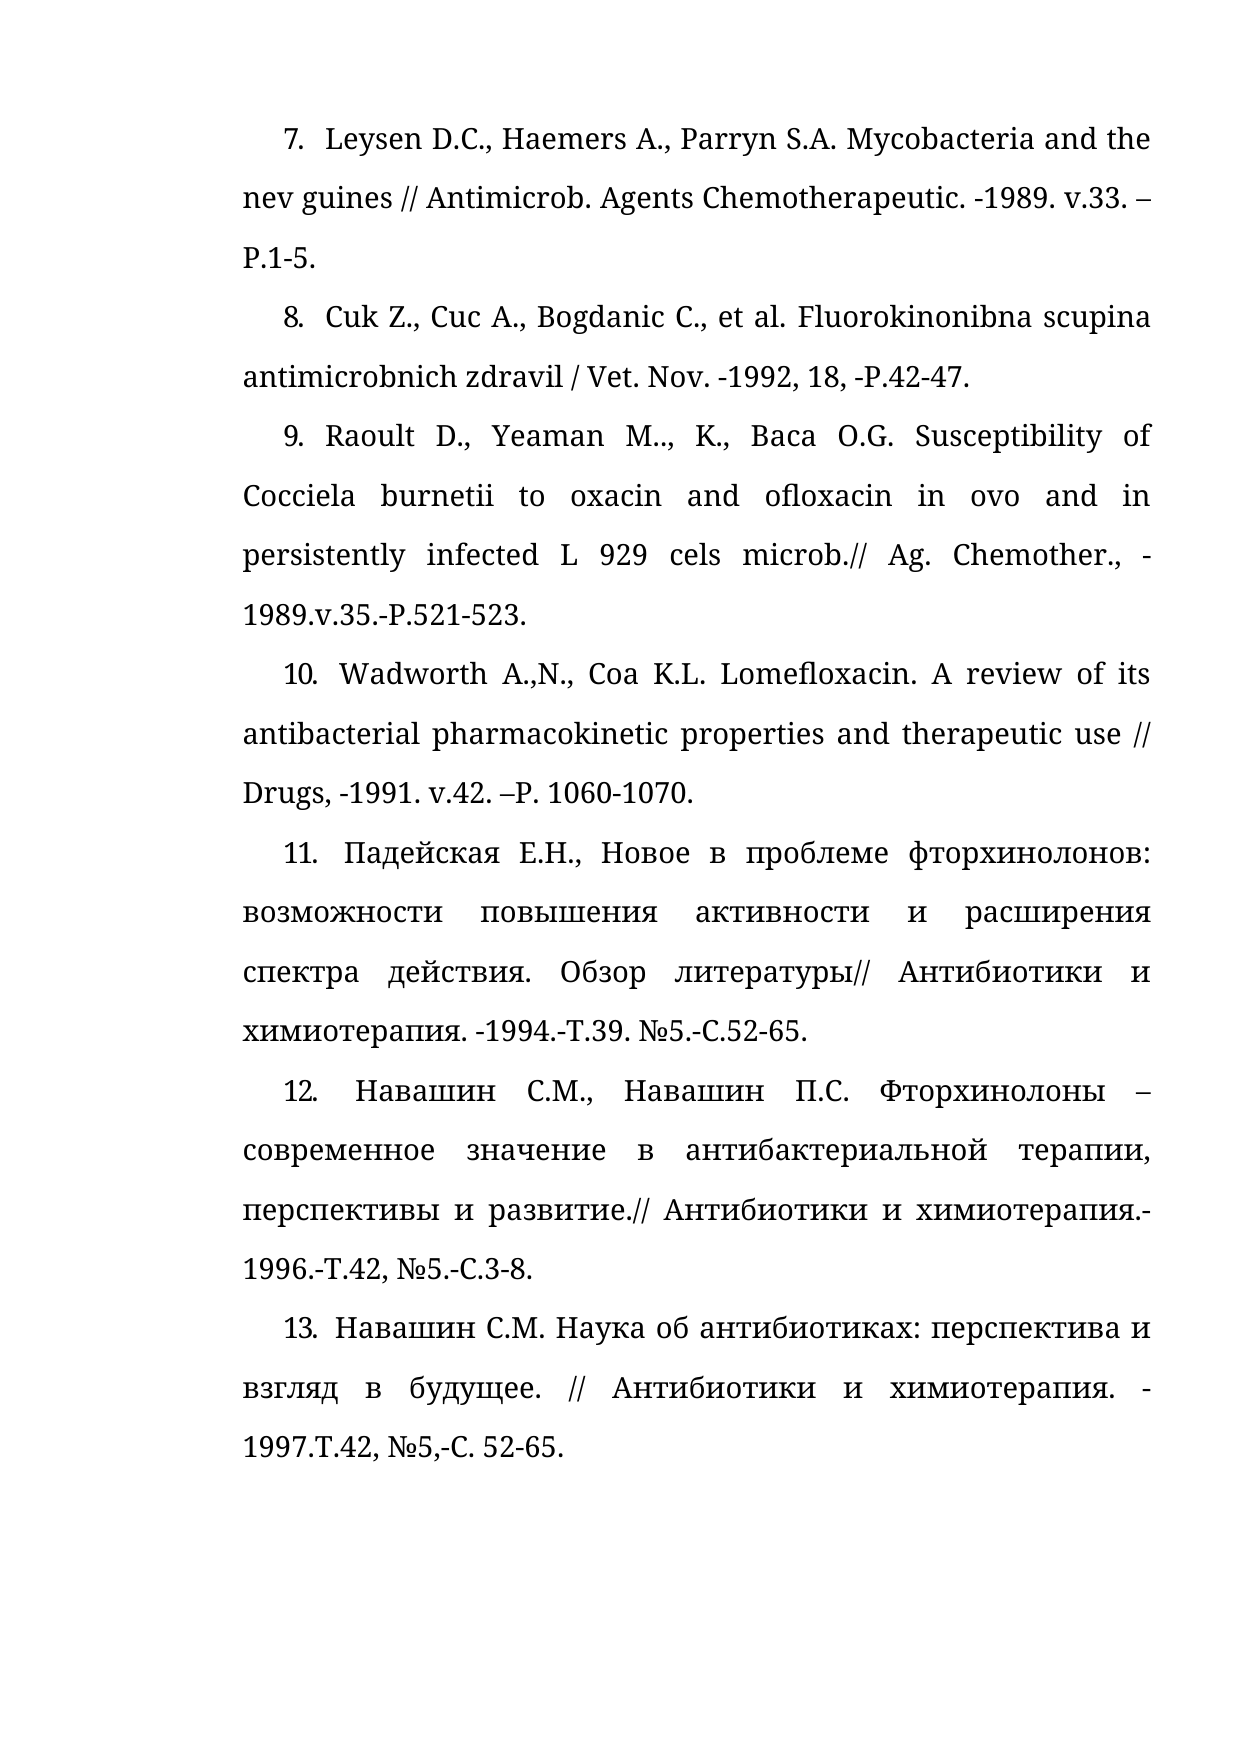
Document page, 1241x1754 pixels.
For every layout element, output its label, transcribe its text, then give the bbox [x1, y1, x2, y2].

list Cuk Z., Cuc A., Bogdanic C., et al. Fluorokinonibna scupina antimicrobnich zdravil / Vet. Nov. -1992, 18, -P.42-47. [242, 297, 1152, 396]
list Raoult D., Yeaman M.., K., Baca O.G. Susceptibility of Coссiela burnetii to oxacin and ofloxacin in ovo and in persistently infected L 929 cels microb.// Ag. Chemother., -1989.v.35.-P.521-523. [242, 416, 1152, 634]
list Навашин С.М. Наука об антибиотиках: перспектива и взгляд в будущее. // Антибиотики и химиотерапия. -1997.Т.42, №5,-С. 52-65. [242, 1308, 1152, 1466]
list Wadworth A.,N., Coa K.L. Lomefloxacin. A review of its antibacterial pharmacokinetic properties and therapeutic use // Drugs, -1991. v.42. –P. 1060-1070. [242, 653, 1152, 812]
list Leysen D.C., Haemers A., Parryn S.A. Mycobacteria and the nev guines // Antimicrob. Agents Chemotherapeutic. -1989. v.33. –P.1-5. [242, 118, 1152, 277]
list Падейская Е.Н., Новое в проблеме фторхинолонов: возможности повышения активности и расширения спектра действия. Обзор литературы// Антибиотики и химиотерапия. -1994.-Т.39. №5.-С.52-65. [242, 832, 1152, 1050]
list Навашин С.М., Навашин П.С. Фторхинолоны – современное значение в антибактериальной терапии, перспективы и развитие.// Антибиотики и химиотерапия.-1996.-Т.42, №5.-С.3-8. [242, 1070, 1152, 1288]
